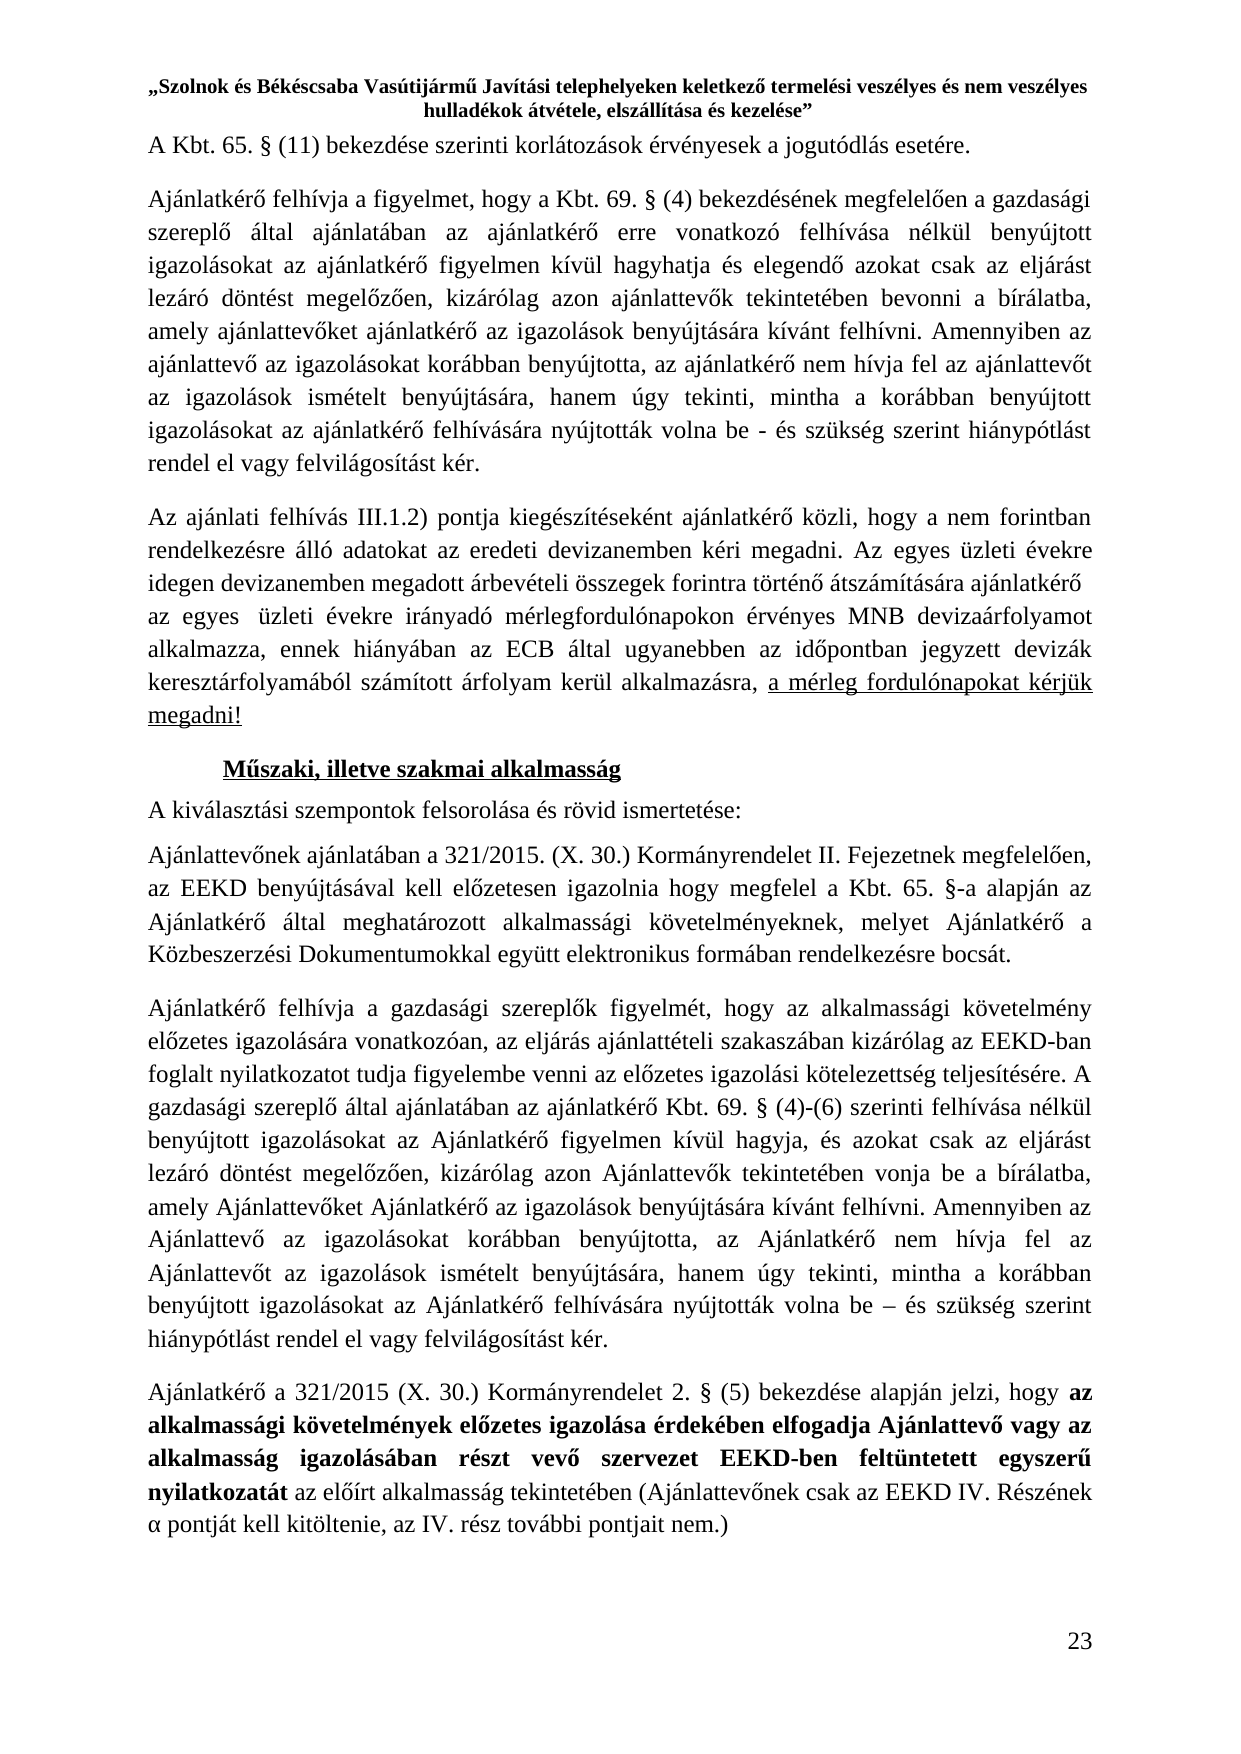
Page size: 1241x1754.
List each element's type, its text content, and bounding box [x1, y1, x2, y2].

text Az ajánlati felhívás III.1.2) pontja kiegészítéseként ajánlatkérő közli, hogy a nem forintban rendelkezésre álló adatokat az eredeti devizanemben kéri megadni. Az egyes üzleti évekre idegen devizanemben megadott árbevételi összegek forintra történő átszámítására ajánlatkérő az egyes üzleti évekre irányadó mérlegfordulónapokon érvényes MNB devizaárfolyamot alkalmazza, ennek hiányában az ECB által ugyanebben az időpontban jegyzett devizák keresztárfolyamából számított árfolyam kerül alkalmazásra, a mérleg fordulónapokat kérjük megadni! [148, 502, 1092, 729]
text Ajánlatkérő a 321/2015 (X. 30.) Kormányrendelet 2. § (5) bekezdése alapján jelzi, hogy az alkalmassági követelmények előzetes igazolása érdekében elfogadja Ajánlattevő vagy az alkalmasság igazolásában részt vevő szervezet EEKD-ben feltüntetett egyszerű nyilatkozatát az előírt alkalmasság tekintetében (Ajánlattevőnek csak az EEKD IV. Részének α pontját kell kitöltenie, az IV. rész további pontjait nem.) [148, 1377, 1092, 1538]
subtitle Műszaki, illetve szakmai alkalmasság [223, 754, 1092, 782]
text A kiválasztási szempontok felsorolása és rövid ismertetése: [148, 795, 1092, 824]
text A Kbt. 65. § (11) bekezdése szerinti korlátozások érvényesek a jogutódlás esetére. [148, 130, 1092, 159]
text Ajánlattevőnek ajánlatában a 321/2015. (X. 30.) Kormányrendelet II. Fejezetnek megfelelően, az EEKD benyújtásával kell előzetesen igazolnia hogy megfelel a Kbt. 65. §-a alapján az Ajánlatkérő által meghatározott alkalmassági követelményeknek, melyet Ajánlatkérő a Közbeszerzési Dokumentumokkal együtt elektronikus formában rendelkezésre bocsát. [148, 841, 1092, 968]
text Ajánlatkérő felhívja a figyelmet, hogy a Kbt. 69. § (4) bekezdésének megfelelően a gazdasági szereplő által ajánlatában az ajánlatkérő erre vonatkozó felhívása nélkül benyújtott igazolásokat az ajánlatkérő figyelmen kívül hagyhatja és elegendő azokat csak az eljárást lezáró döntést megelőzően, kizárólag azon ajánlattevők tekintetében bevonni a bírálatba, amely ajánlattevőket ajánlatkérő az igazolások benyújtására kívánt felhívni. Amennyiben az ajánlattevő az igazolásokat korábban benyújtotta, az ajánlatkérő nem hívja fel az ajánlattevőt az igazolások ismételt benyújtására, hanem úgy tekinti, mintha a korábban benyújtott igazolásokat az ajánlatkérő felhívására nyújtották volna be - és szükség szerint hiánypótlást rendel el vagy felvilágosítást kér. [148, 184, 1092, 477]
text Ajánlatkérő felhívja a gazdasági szereplők figyelmét, hogy az alkalmassági követelmény előzetes igazolására vonatkozóan, az eljárás ajánlattételi szakaszában kizárólag az EEKD-ban foglalt nyilatkozatot tudja figyelembe venni az előzetes igazolási kötelezettség teljesítésére. A gazdasági szereplő által ajánlatában az ajánlatkérő Kbt. 69. § (4)-(6) szerinti felhívása nélkül benyújtott igazolásokat az Ajánlatkérő figyelmen kívül hagyja, és azokat csak az eljárást lezáró döntést megelőzően, kizárólag azon Ajánlattevők tekintetében vonja be a bírálatba, amely Ajánlattevőket Ajánlatkérő az igazolások benyújtására kívánt felhívni. Amennyiben az Ajánlattevő az igazolásokat korábban benyújtotta, az Ajánlatkérő nem hívja fel az Ajánlattevőt az igazolások ismételt benyújtására, hanem úgy tekinti, mintha a korábban benyújtott igazolásokat az Ajánlatkérő felhívására nyújtották volna be – és szükség szerint hiánypótlást rendel el vagy felvilágosítást kér. [148, 993, 1092, 1352]
